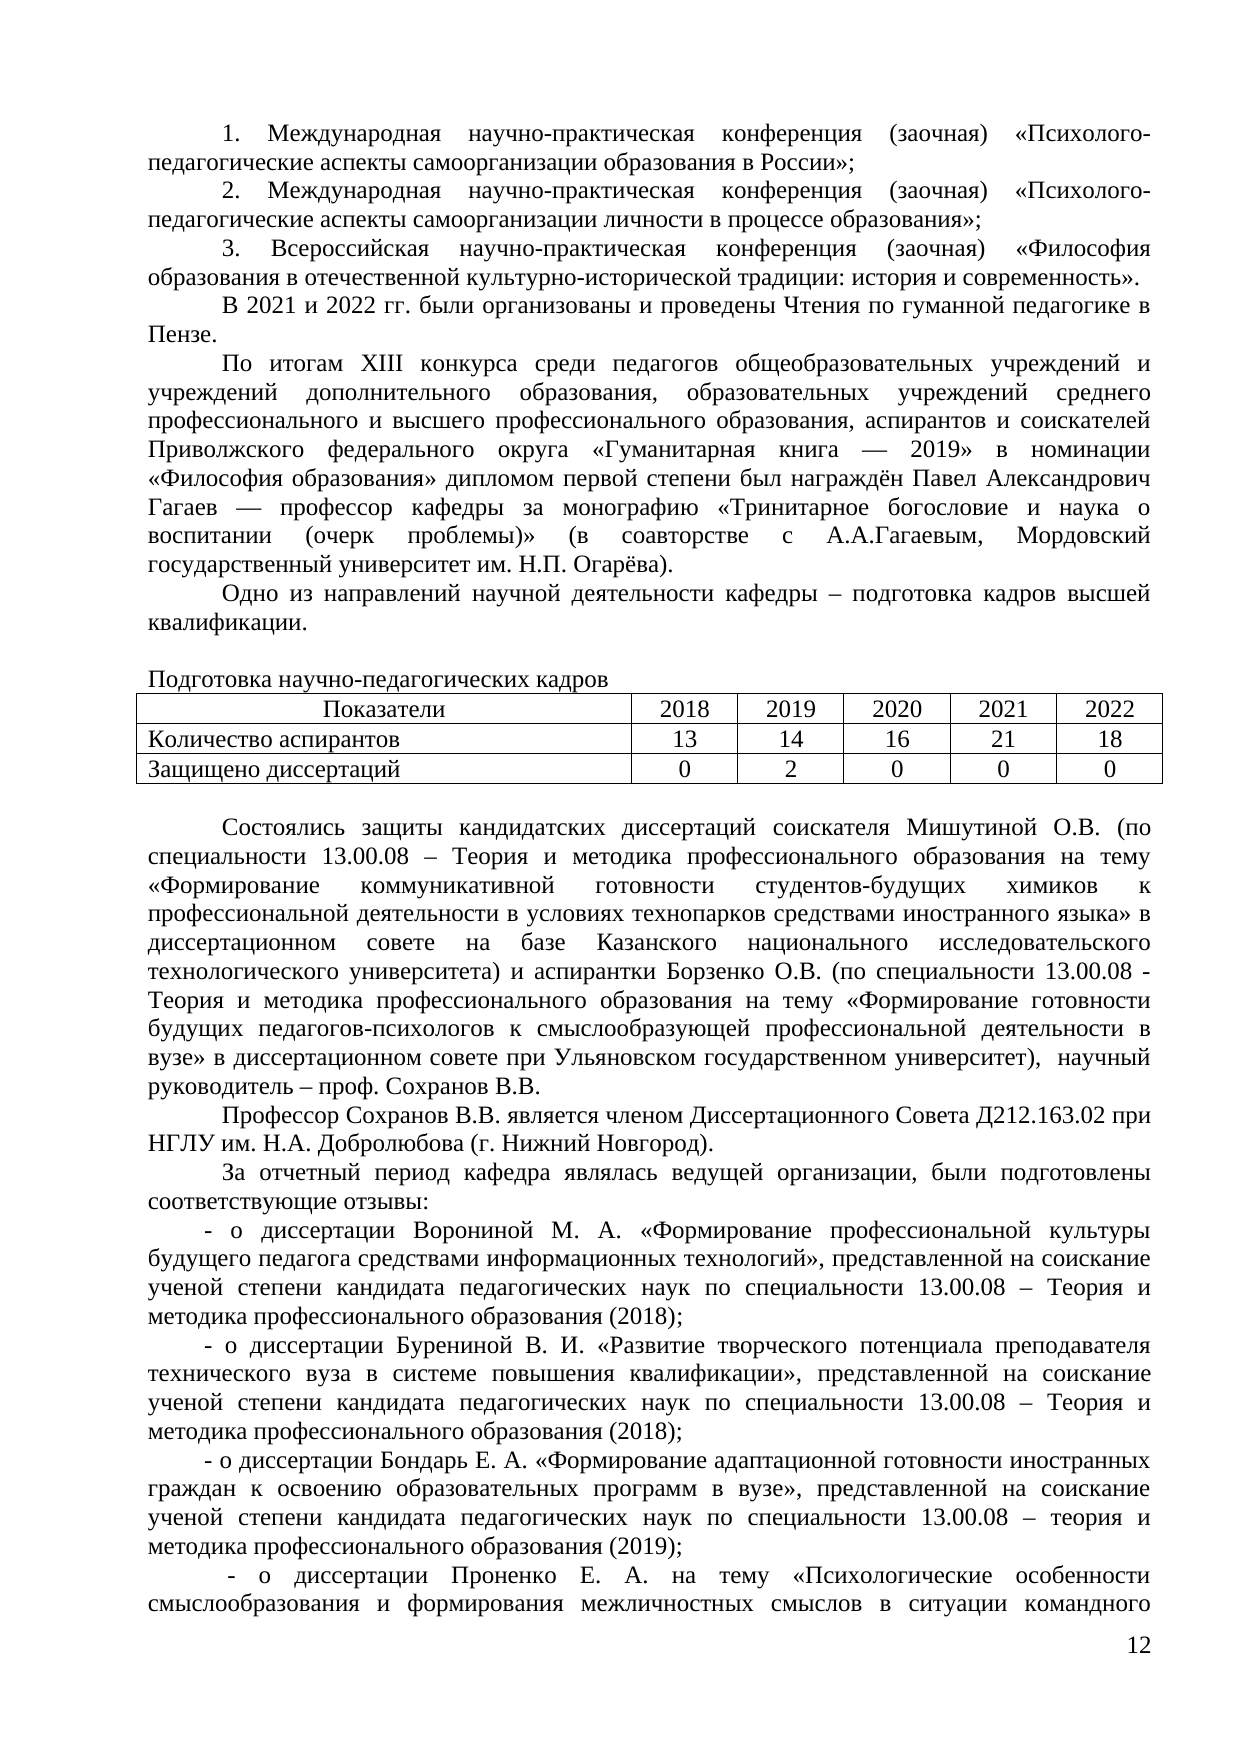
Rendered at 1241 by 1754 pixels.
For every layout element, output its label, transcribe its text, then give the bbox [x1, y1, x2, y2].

table_cell 13 [632, 724, 737, 753]
text Одно из направлений научной деятельности кафедры – подготовка кадров высшей квалификации. [148, 578, 1152, 636]
table_header 2019 [738, 694, 843, 723]
table_cell 2 [738, 754, 843, 782]
table_cell 0 [951, 754, 1056, 782]
table_cell 0 [844, 754, 950, 782]
table_cell Защищено диссертаций [137, 754, 631, 782]
table_header 2018 [632, 694, 737, 723]
text - о диссертации Бондарь Е. А. «Формирование адаптационной готовности иностранных граждан к освоению образовательных программ в вузе», представленной на соискание ученой степени кандидата педагогических наук по специальности 13.00.08 – теория и методика профессионального образования (2019); [148, 1445, 1152, 1560]
text Состоялись защиты кандидатских диссертаций соискателя Мишутиной О.В. (по специальности 13.00.08 – Теория и методика профессионального образования на тему «Формирование коммуникативной готовности студентов-будущих химиков к профессиональной деятельности в условиях технопарков средствами иностранного языка» в диссертационном совете на базе Казанского национального исследовательского технологического университета) и аспирантки Борзенко О.В. (по специальности 13.00.08 - Теория и методика профессионального образования на тему «Формирование готовности будущих педагогов-психологов к смыслообразующей профессиональной деятельности в вузе» в диссертационном совете при Ульяновском государственном университет), научный руководитель – проф. Сохранов В.В. [148, 812, 1152, 1100]
table_header Показатели [137, 694, 631, 723]
text 1. Международная научно-практическая конференция (заочная) «Психолого-педагогические аспекты самоорганизации образования в России»; [148, 118, 1152, 176]
text 2. Международная научно-практическая конференция (заочная) «Психолого-педагогические аспекты самоорганизации личности в процессе образования»; [148, 176, 1152, 233]
table_cell 14 [738, 724, 843, 753]
table_header 2020 [844, 694, 950, 723]
text За отчетный период кафедра являлась ведущей организации, были подготовлены соответствующие отзывы: [148, 1157, 1152, 1215]
table_header 2021 [951, 694, 1056, 723]
table_cell 18 [1057, 724, 1162, 753]
text 3. Всероссийская научно-практическая конференция (заочная) «Философия образования в отечественной культурно-исторической традиции: история и современность». [148, 233, 1152, 291]
text - о диссертации Ворониной М. А. «Формирование профессиональной культуры будущего педагога средствами информационных технологий», представленной на соискание ученой степени кандидата педагогических наук по специальности 13.00.08 – Теория и методика профессионального образования (2018); [148, 1215, 1152, 1330]
table_header 2022 [1057, 694, 1162, 723]
table_cell 0 [1057, 754, 1162, 782]
table_cell 21 [951, 724, 1056, 753]
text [148, 1560, 1152, 1617]
text - о диссертации Бурениной В. И. «Развитие творческого потенциала преподавателя технического вуза в системе повышения квалификации», представленной на соискание ученой степени кандидата педагогических наук по специальности 13.00.08 – Теория и методика профессионального образования (2018); [148, 1330, 1152, 1445]
text В 2021 и 2022 гг. были организованы и проведены Чтения по гуманной педагогике в Пензе. [148, 291, 1152, 348]
text Подготовка научно-педагогических кадров [148, 664, 1152, 693]
text По итогам XIII конкурса среди педагогов общеобразовательных учреждений и учреждений дополнительного образования, образовательных учреждений среднего профессионального и высшего профессионального образования, аспирантов и соискателей Приволжского федерального округа «Гуманитарная книга — 2019» в номинации «Философия образования» дипломом первой степени был награждён Павел Александрович Гагаев — профессор кафедры за монографию «Тринитарное богословие и наука о воспитании (очерк проблемы)» (в соавторстве с А.А.Гагаевым, Мордовский государственный университет им. Н.П. Огарёва). [148, 348, 1152, 578]
table_cell Количество аспирантов [137, 724, 631, 753]
text Профессор Сохранов В.В. является членом Диссертационного Совета Д212.163.02 при НГЛУ им. Н.А. Добролюбова (г. Нижний Новгород). [148, 1100, 1152, 1157]
table_cell 0 [632, 754, 737, 782]
table_cell 16 [844, 724, 950, 753]
